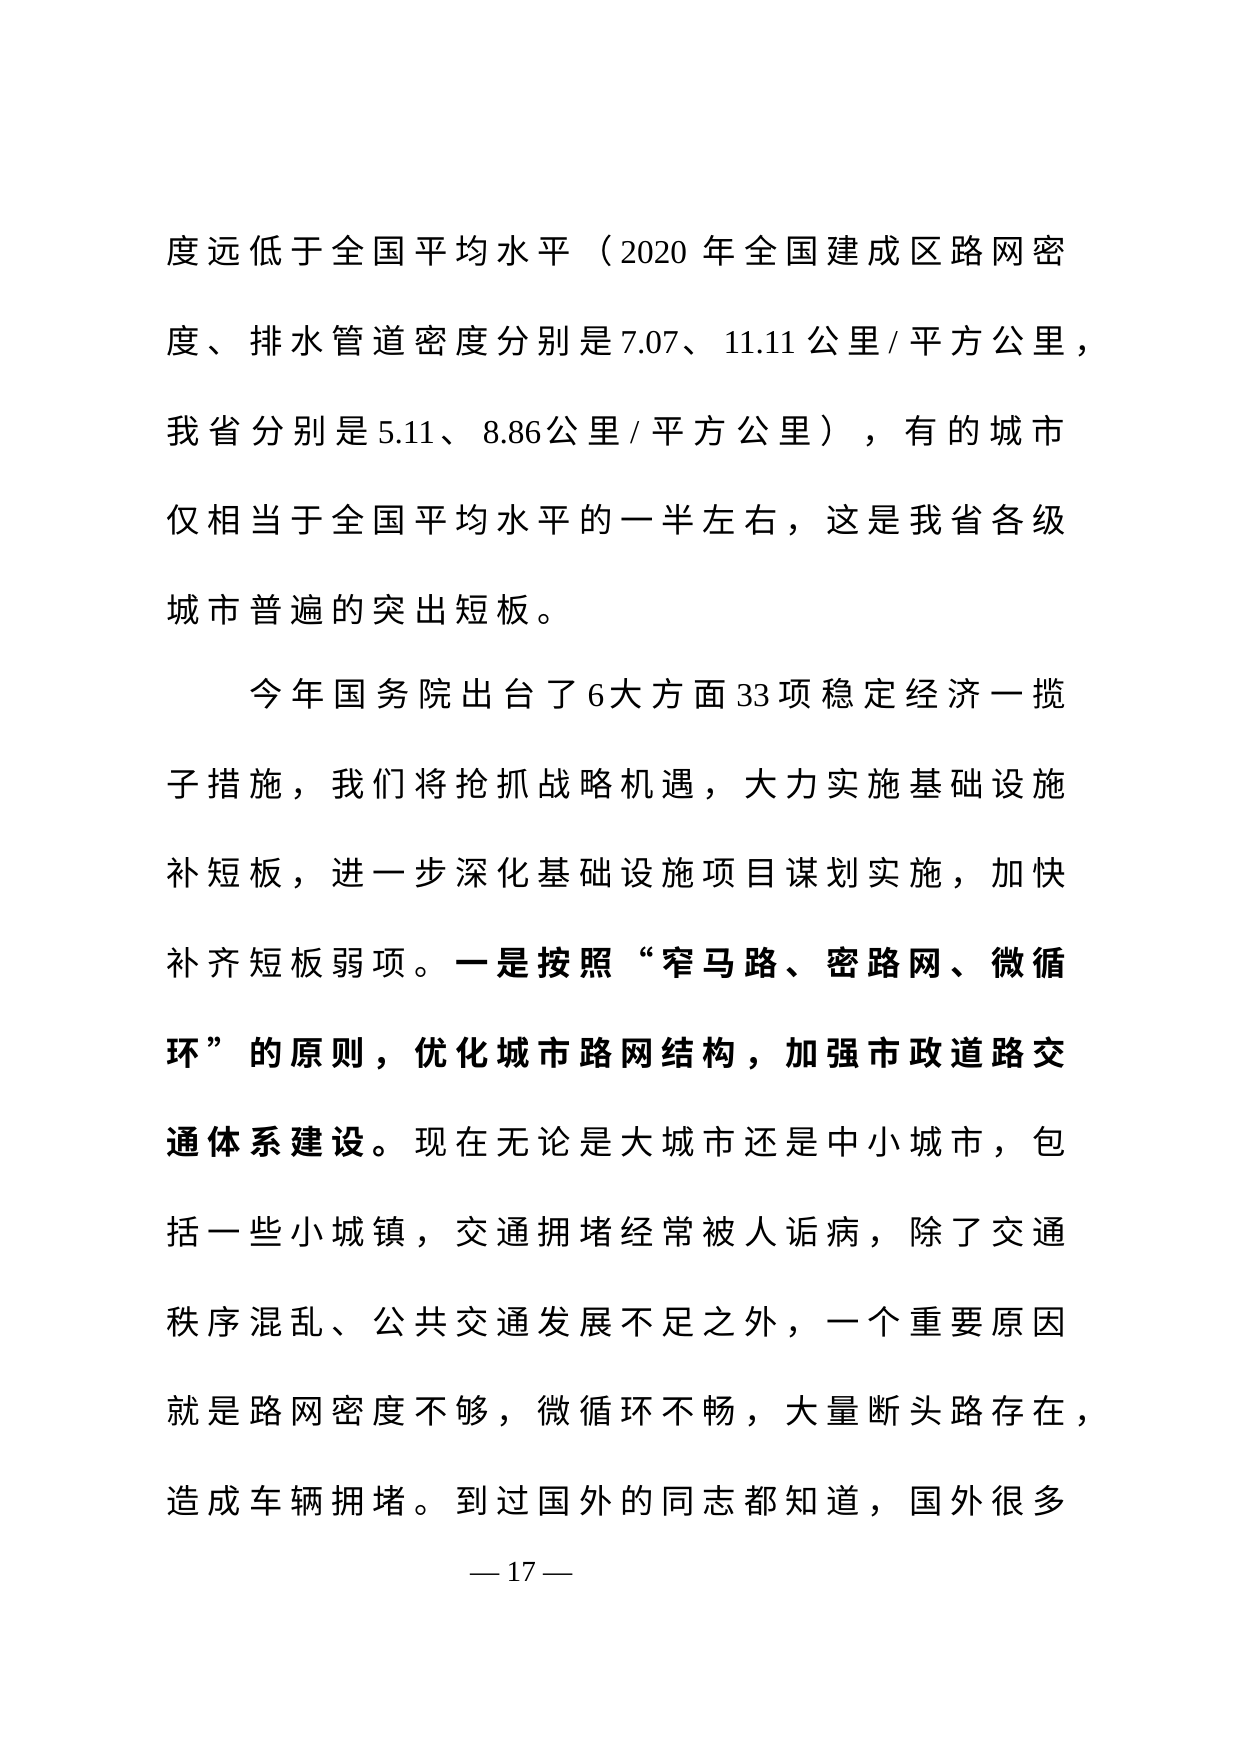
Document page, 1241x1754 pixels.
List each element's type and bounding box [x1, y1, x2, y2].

text [166, 662, 1074, 1529]
text [166, 219, 1074, 638]
